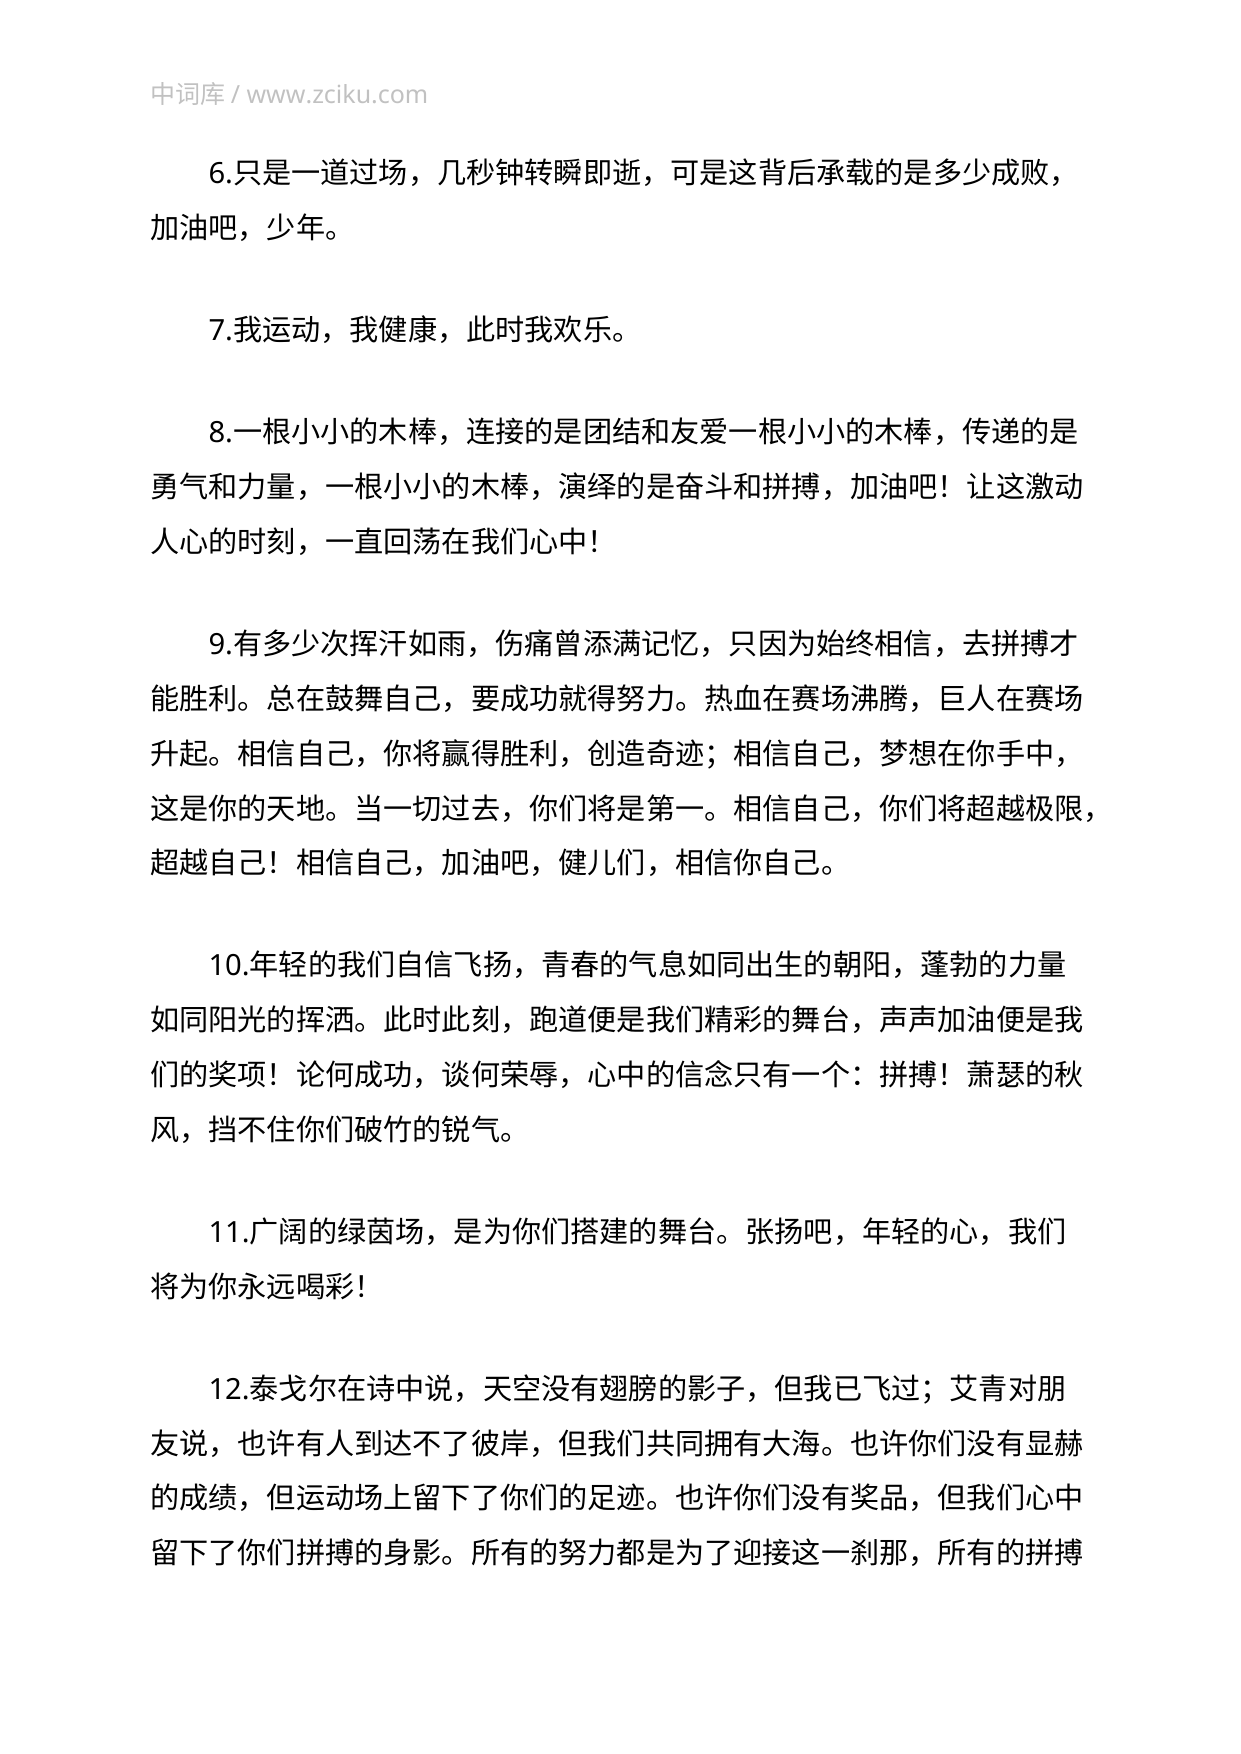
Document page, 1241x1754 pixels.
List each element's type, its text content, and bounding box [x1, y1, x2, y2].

text 10.年轻的我们自信飞扬，青春的气息如同出生的朝阳，蓬勃的力量如同阳光的挥洒。此时此刻，跑道便是我们精彩的舞台，声声加油便是我们的奖项！论何成功，谈何荣辱，心中的信念只有一个：拼搏！萧瑟的秋风，挡不住你们破竹的锐气。 [150, 942, 1090, 1149]
text 6.只是一道过场，几秒钟转瞬即逝，可是这背后承载的是多少成败，加油吧，少年。 [150, 150, 1090, 247]
text 9.有多少次挥汗如雨，伤痛曾添满记忆，只因为始终相信，去拼搏才能胜利。总在鼓舞自己，要成功就得努力。热血在赛场沸腾，巨人在赛场升起。相信自己，你将赢得胜利，创造奇迹；相信自己，梦想在你手中，这是你的天地。当一切过去，你们将是第一。相信自己，你们将超越极限，超越自己！相信自己，加油吧，健儿们，相信你自己。 [150, 620, 1090, 882]
text 8.一根小小的木棒，连接的是团结和友爱一根小小的木棒，传递的是勇气和力量，一根小小的木棒，演绎的是奋斗和拼搏，加油吧！让这激动人心的时刻，一直回荡在我们心中！ [150, 409, 1090, 561]
text 7.我运动，我健康，此时我欢乐。 [150, 307, 1090, 349]
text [150, 1365, 1090, 1572]
text 11.广阔的绿茵场，是为你们搭建的舞台。张扬吧，年轻的心，我们将为你永远喝彩！ [150, 1208, 1090, 1306]
